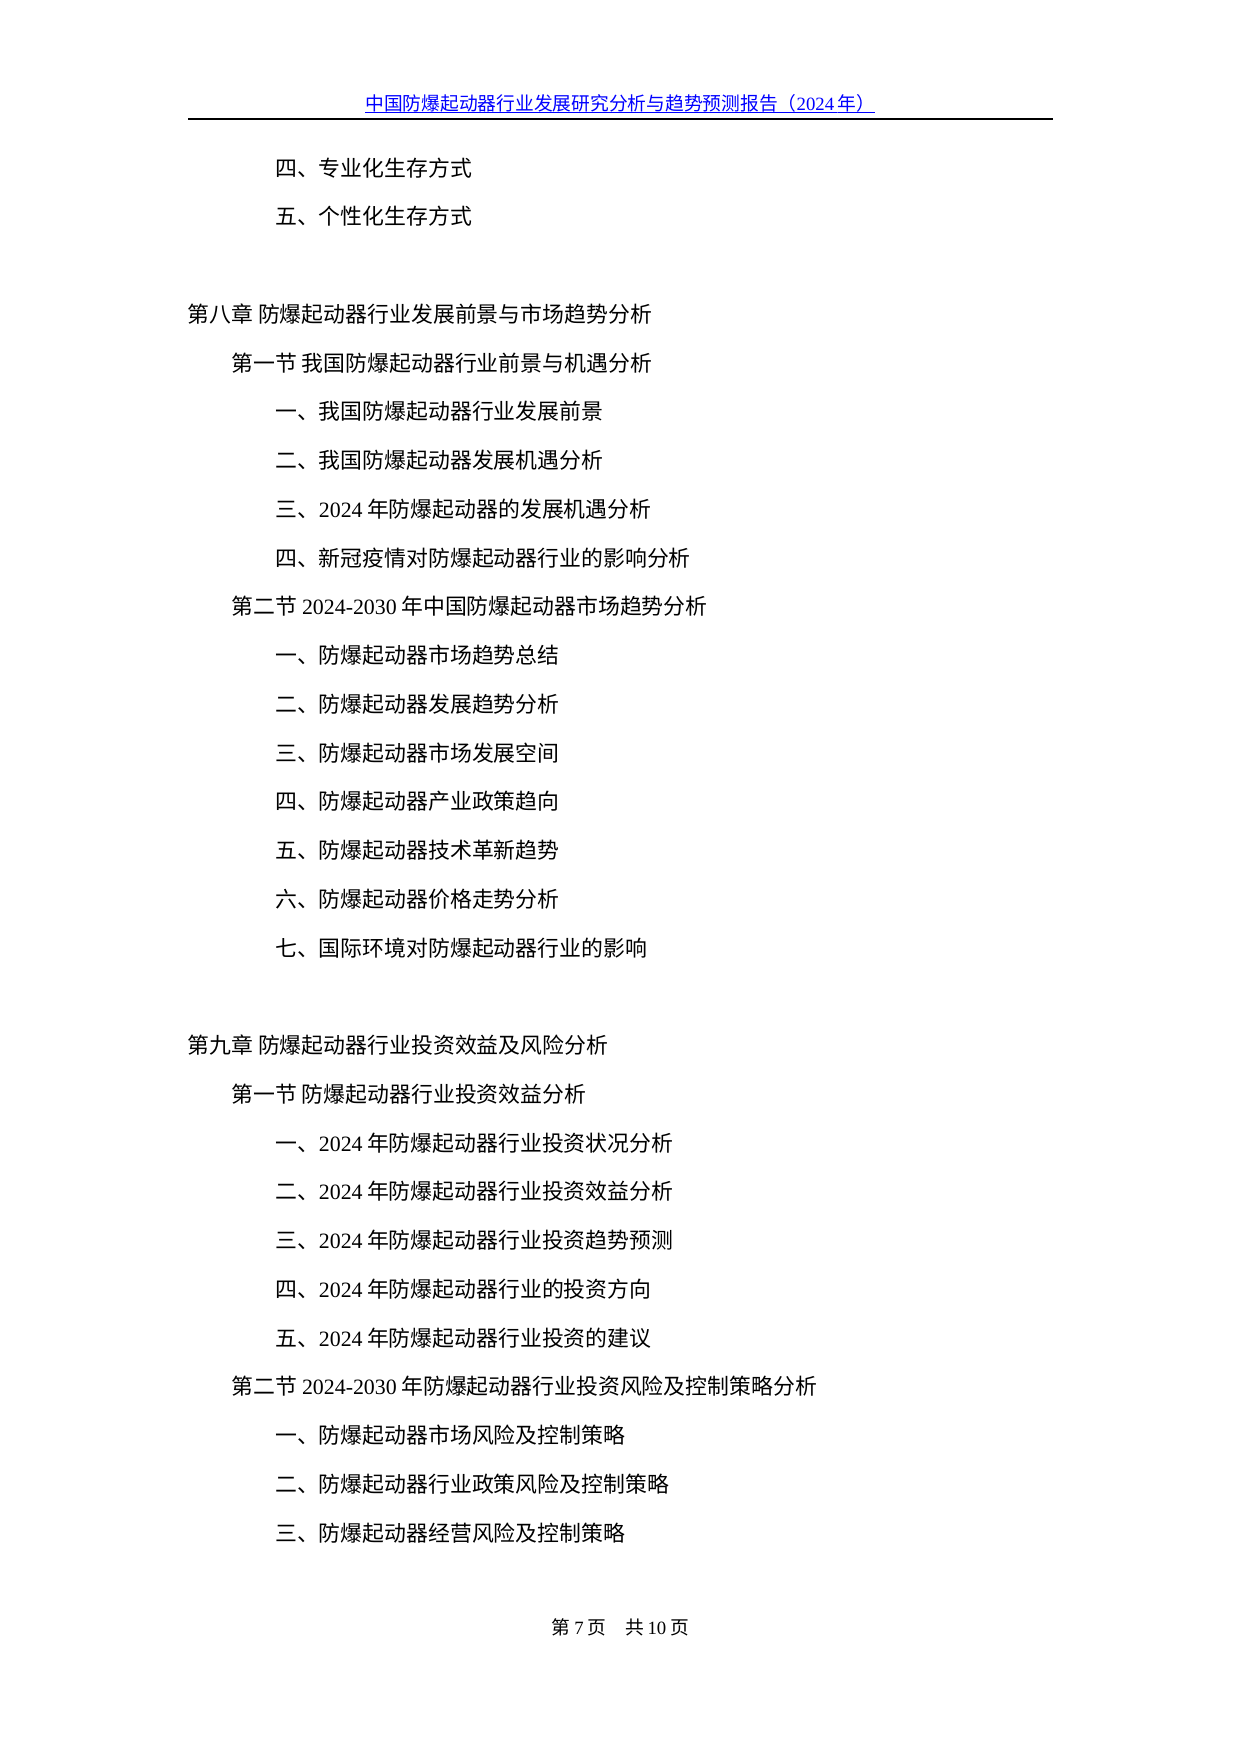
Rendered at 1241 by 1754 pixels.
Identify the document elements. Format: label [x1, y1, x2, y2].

text [187, 150, 1053, 1548]
